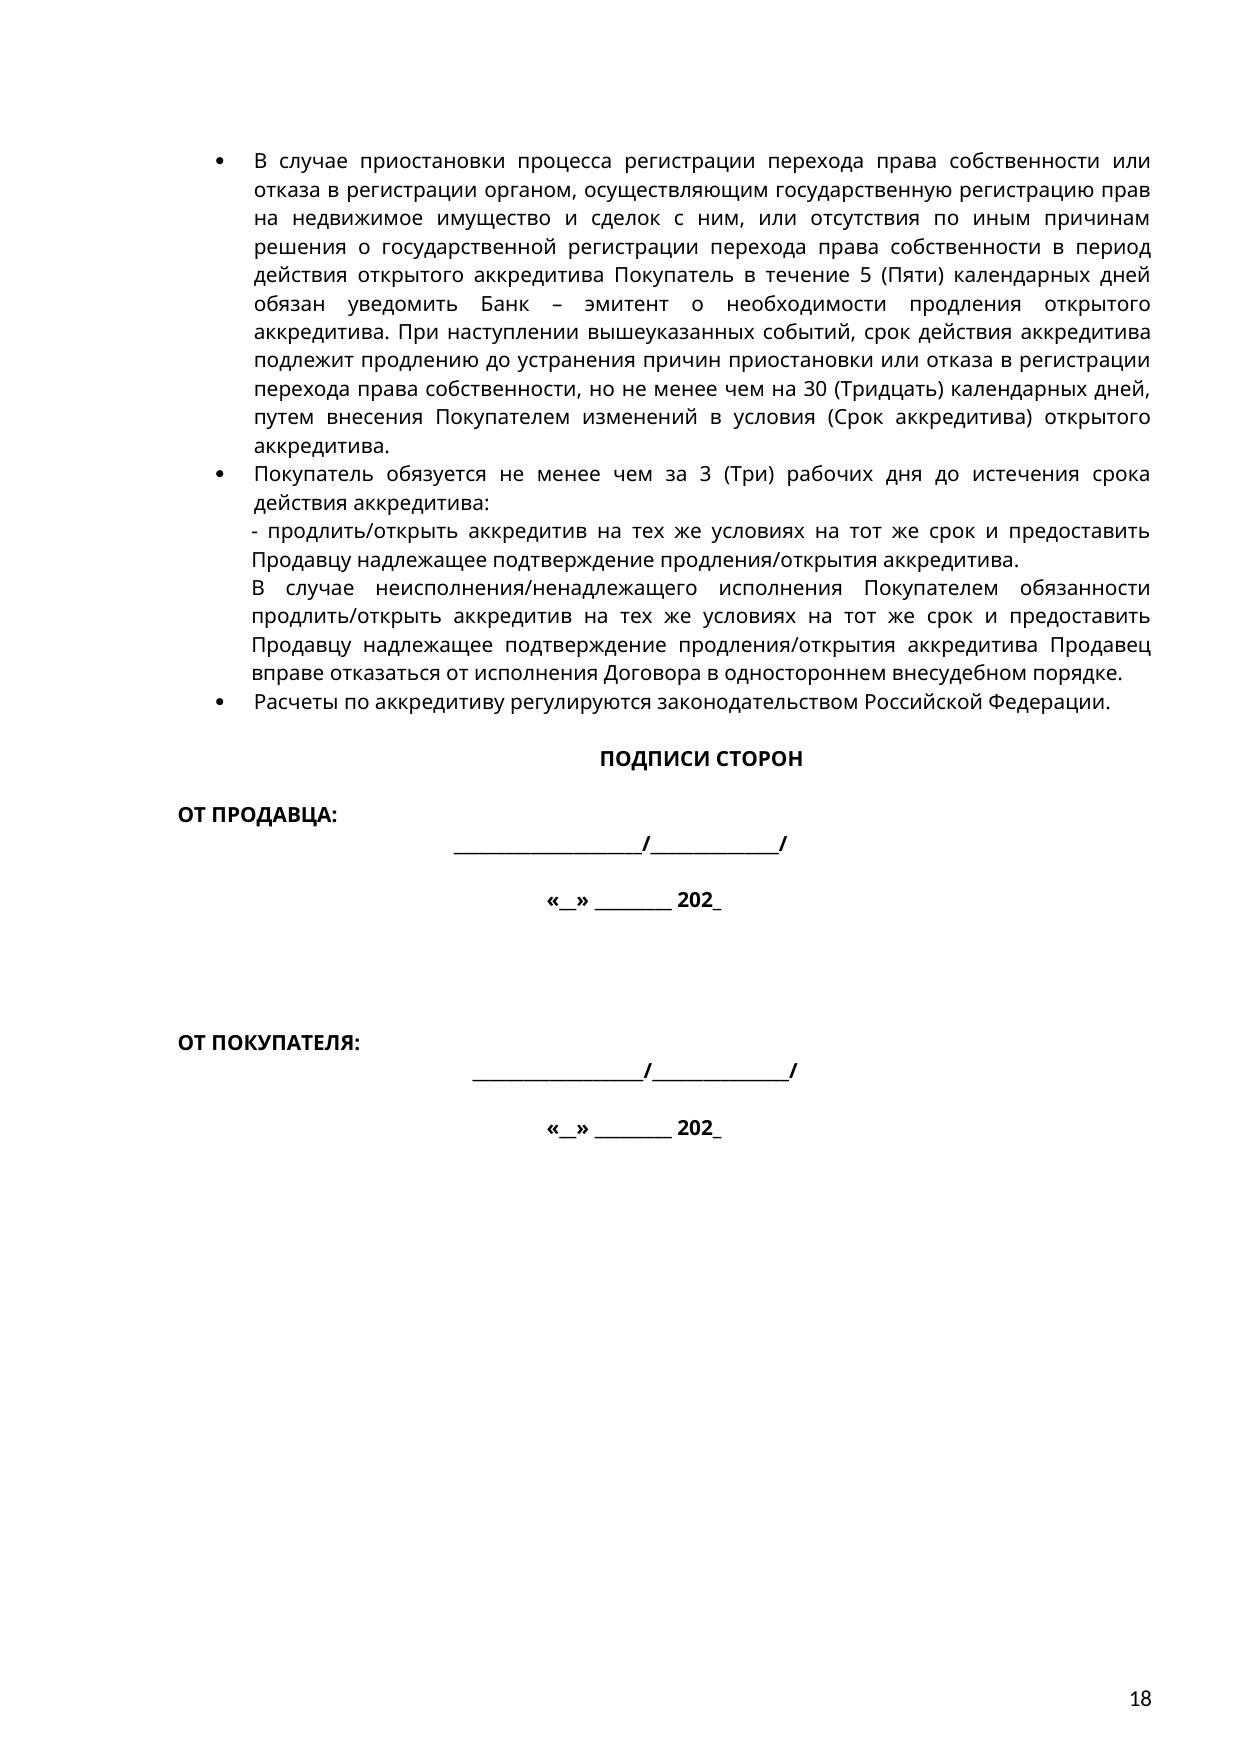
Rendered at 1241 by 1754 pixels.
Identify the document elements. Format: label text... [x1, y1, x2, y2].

text ПОДПИСИ СТОРОН [177, 744, 1152, 772]
list Расчеты по аккредитиву регулируются законодательством Российской Федерации. [216, 687, 1152, 715]
text «__» _________ 202_ [177, 886, 1152, 914]
text «__» _________ 202_ [177, 1113, 1152, 1141]
list Покупатель обязуется не менее чем за 3 (Три) рабочих дня до истечения срока действия аккредитива: [216, 459, 1152, 516]
text ОТ ПРОДАВЦА: [177, 801, 1152, 829]
text ______________________/_______________/ [177, 829, 1152, 857]
text ОТ ПОКУПАТЕЛЯ: [177, 1028, 1152, 1056]
list - продлить/открыть аккредитив на тех же условиях на тот же срок и предоставить Продавцу надлежащее подтверждение продления/открытия аккредитива. [251, 516, 1152, 573]
text ____________________/________________/ [177, 1056, 1152, 1084]
text В случае неисполнения/ненадлежащего исполнения Покупателем обязанности продлить/открыть аккредитив на тех же условиях на тот же срок и предоставить Продавцу надлежащее подтверждение продления/открытия аккредитива Продавец вправе отказаться от исполнения Договора в одностороннем внесудебном порядке. [251, 573, 1152, 687]
list В случае приостановки процесса регистрации перехода права собственности или отказа в регистрации органом, осуществляющим государственную регистрацию прав на недвижимое имущество и сделок с ним, или отсутствия по иным причинам решения о государственной регистрации перехода права собственности в период действия открытого аккредитива Покупатель в течение 5 (Пяти) календарных дней обязан уведомить Банк – эмитент о необходимости продления открытого аккредитива. При наступлении вышеуказанных событий, срок действия аккредитива подлежит продлению до устранения причин приостановки или отказа в регистрации перехода права собственности, но не менее чем на 30 (Тридцать) календарных дней, путем внесения Покупателем изменений в условия (Срок аккредитива) открытого аккредитива. [216, 147, 1152, 459]
